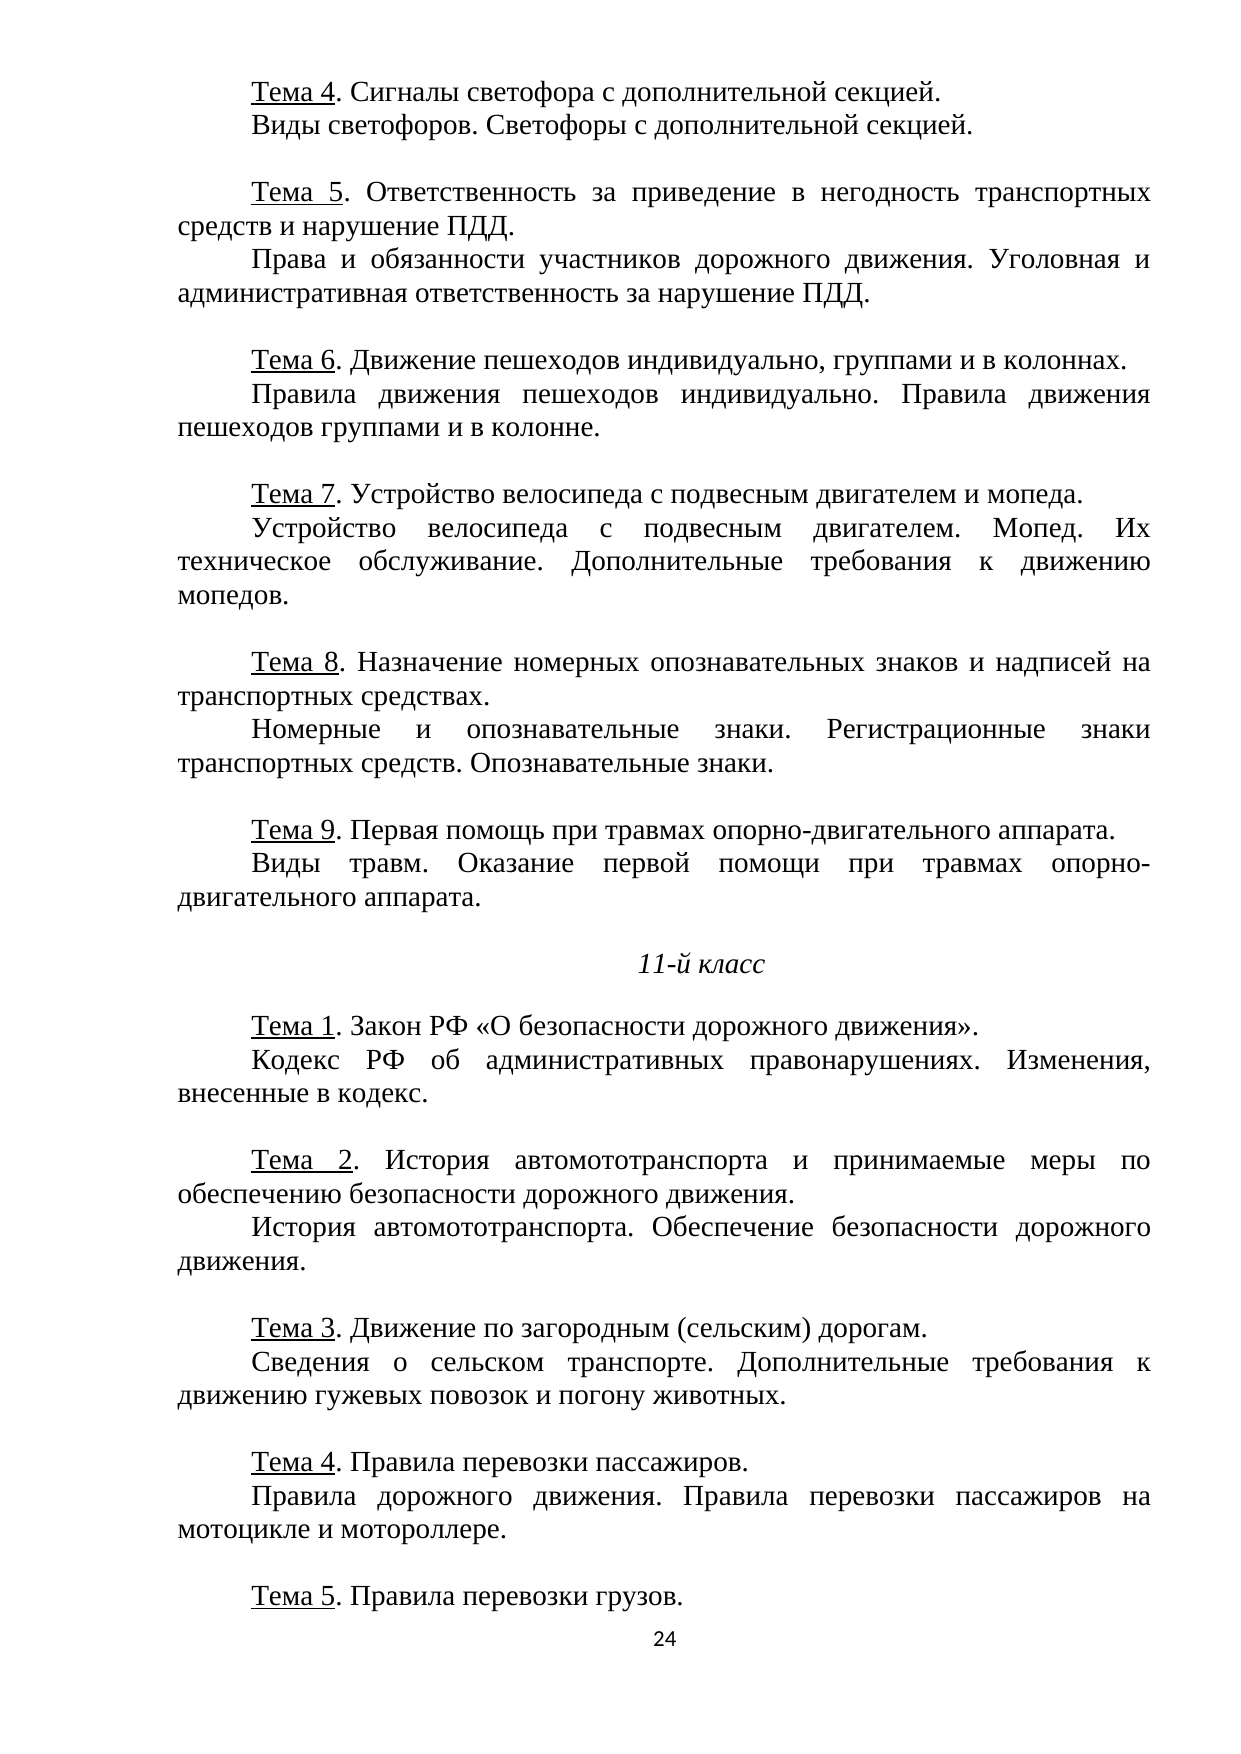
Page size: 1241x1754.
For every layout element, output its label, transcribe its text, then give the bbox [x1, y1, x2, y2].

text Тема 1. Закон РФ «О безопасности дорожного движения». [177, 1008, 1152, 1042]
text Виды травм. Оказание первой помощи при травмах опорно-двигательного аппарата. [177, 845, 1152, 912]
text Тема 8. Назначение номерных опознавательных знаков и надписей на транспортных средствах. [177, 644, 1152, 711]
text Номерные и опознавательные знаки. Регистрационные знаки транспортных средств. Опознавательные знаки. [177, 711, 1152, 778]
text Тема 5. Ответственность за приведение в негодность транспортных средств и нарушение ПДД. [177, 174, 1152, 242]
text Правила движения пешеходов индивидуально. Правила движения пешеходов группами и в колонне. [177, 376, 1152, 443]
text Правила дорожного движения. Правила перевозки пассажиров на мотоцикле и мотороллере. [177, 1478, 1152, 1545]
text История автомототранспорта. Обеспечение безопасности дорожного движения. [177, 1209, 1152, 1277]
text Устройство велосипеда с подвесным двигателем. Мопед. Их техническое обслуживание. Дополнительные требования к движению мопедов. [177, 510, 1152, 611]
text Тема 7. Устройство велосипеда с подвесным двигателем и мопеда. [177, 476, 1152, 510]
text Виды светофоров. Светофоры с дополнительной секцией. [177, 107, 1152, 141]
text Сведения о сельском транспорте. Дополнительные требования к движению гужевых повозок и погону животных. [177, 1344, 1152, 1411]
text Права и обязанности участников дорожного движения. Уголовная и административная ответственность за нарушение ПДД. [177, 242, 1152, 309]
text 11-й класс [177, 946, 1152, 979]
text Тема 9. Первая помощь при травмах опорно-двигательного аппарата. [177, 812, 1152, 845]
text Кодекс РФ об административных правонарушениях. Изменения, внесенные в кодекс. [177, 1042, 1152, 1109]
text Тема 6. Движение пешеходов индивидуально, группами и в колоннах. [177, 342, 1152, 376]
text Тема 5. Правила перевозки грузов. [177, 1578, 1152, 1612]
text Тема 3. Движение по загородным (сельским) дорогам. [177, 1310, 1152, 1344]
text Тема 4. Правила перевозки пассажиров. [177, 1444, 1152, 1478]
text Тема 4. Сигналы светофора с дополнительной секцией. [177, 74, 1152, 107]
text Тема 2. История автомототранспорта и принимаемые меры по обеспечению безопасности дорожного движения. [177, 1142, 1152, 1209]
